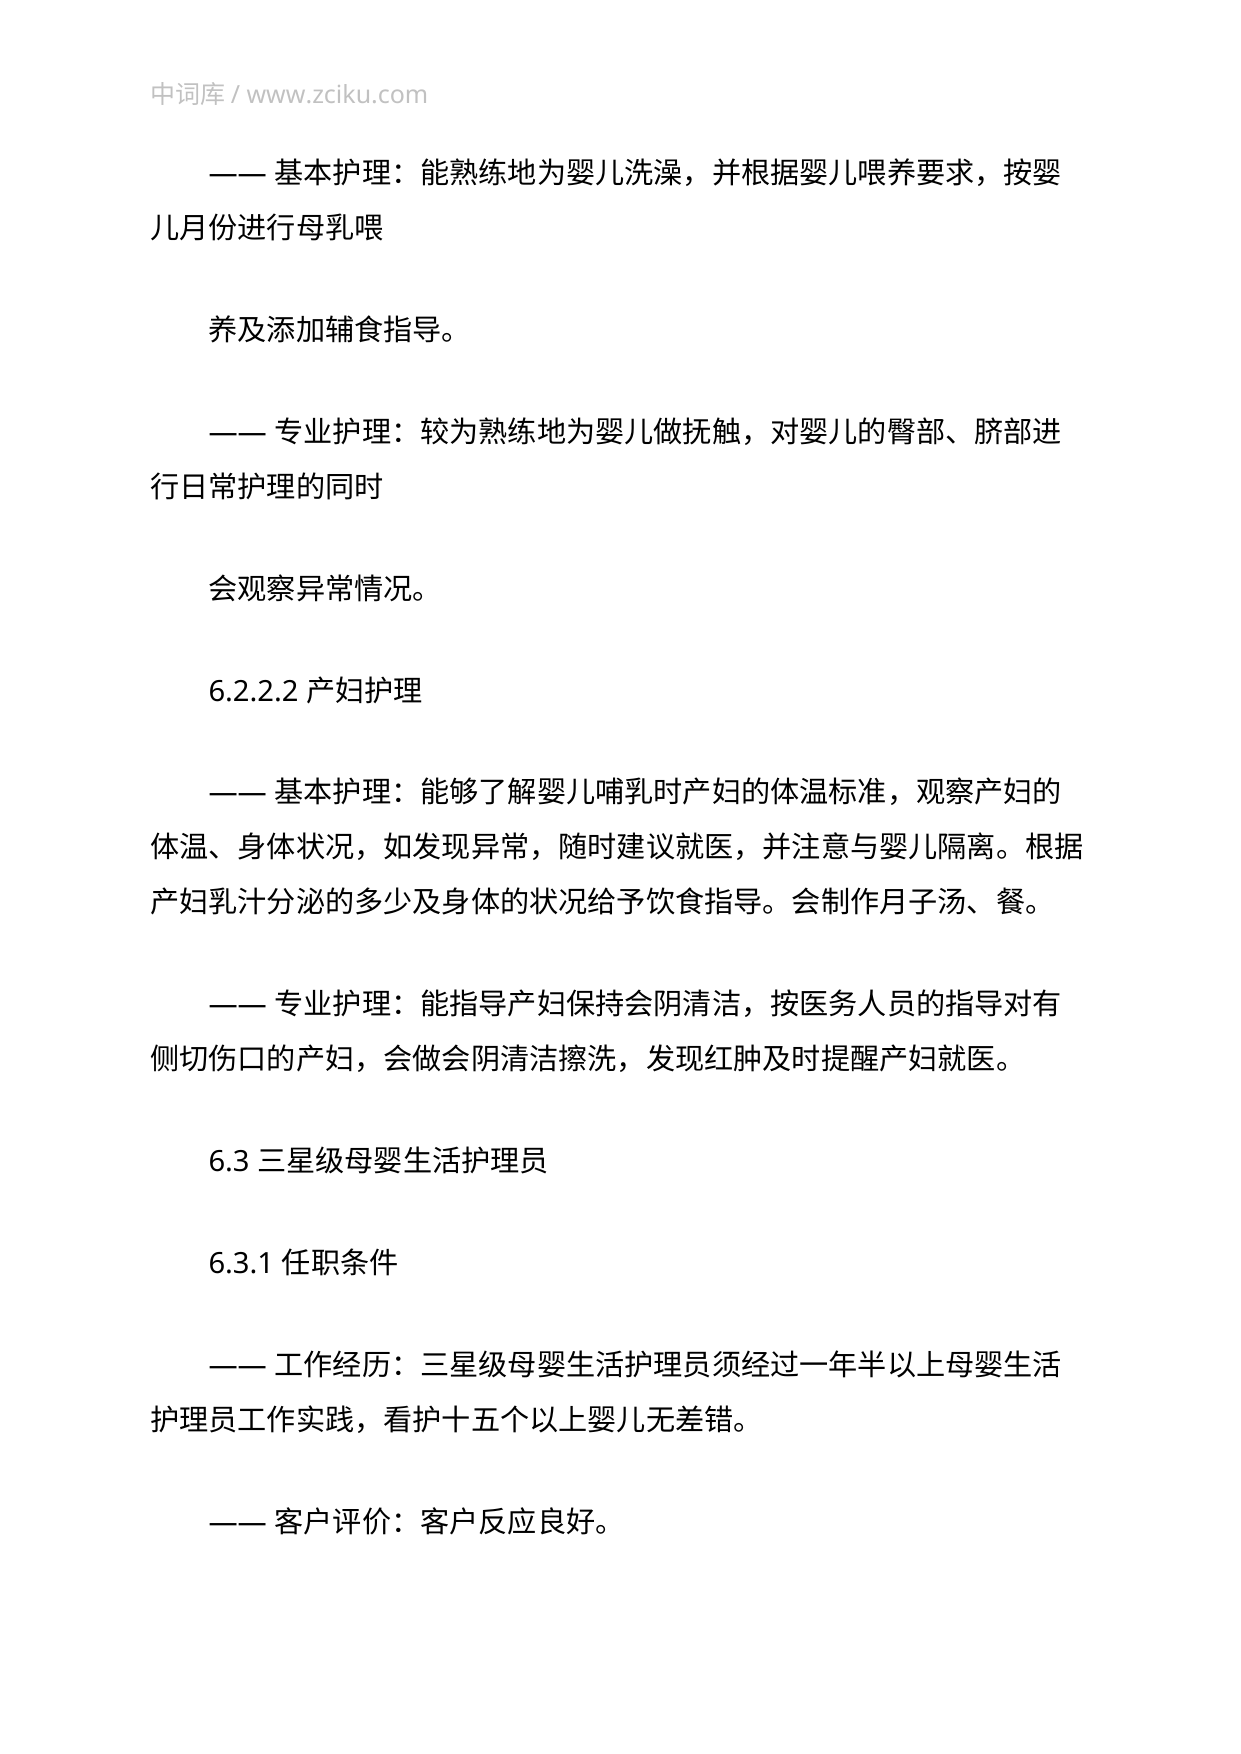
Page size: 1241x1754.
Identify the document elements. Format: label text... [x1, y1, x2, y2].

text 6.3.1 任职条件 [150, 1239, 1090, 1282]
text —— 专业护理：能指导产妇保持会阴清洁，按医务人员的指导对有侧切伤口的产妇，会做会阴清洁擦洗，发现红肿及时提醒产妇就医。 [150, 981, 1090, 1078]
text 6.3 三星级母婴生活护理员 [150, 1137, 1090, 1180]
text —— 工作经历：三星级母婴生活护理员须经过一年半以上母婴生活护理员工作实践，看护十五个以上婴儿无差错。 [150, 1341, 1090, 1439]
text —— 专业护理：较为熟练地为婴儿做抚触，对婴儿的臀部、脐部进行日常护理的同时 [150, 408, 1090, 506]
text 养及添加辅食指导。 [150, 307, 1090, 349]
text —— 基本护理：能够了解婴儿哺乳时产妇的体温标准，观察产妇的体温、身体状况，如发现异常，随时建议就医，并注意与婴儿隔离。根据产妇乳汁分泌的多少及身体的状况给予饮食指导。会制作月子汤、餐。 [150, 769, 1090, 921]
text —— 客户评价：客户反应良好。 [150, 1498, 1090, 1541]
text —— 基本护理：能熟练地为婴儿洗澡，并根据婴儿喂养要求，按婴儿月份进行母乳喂 [150, 150, 1090, 247]
text 6.2.2.2 产妇护理 [150, 667, 1090, 709]
text 会观察异常情况。 [150, 565, 1090, 608]
